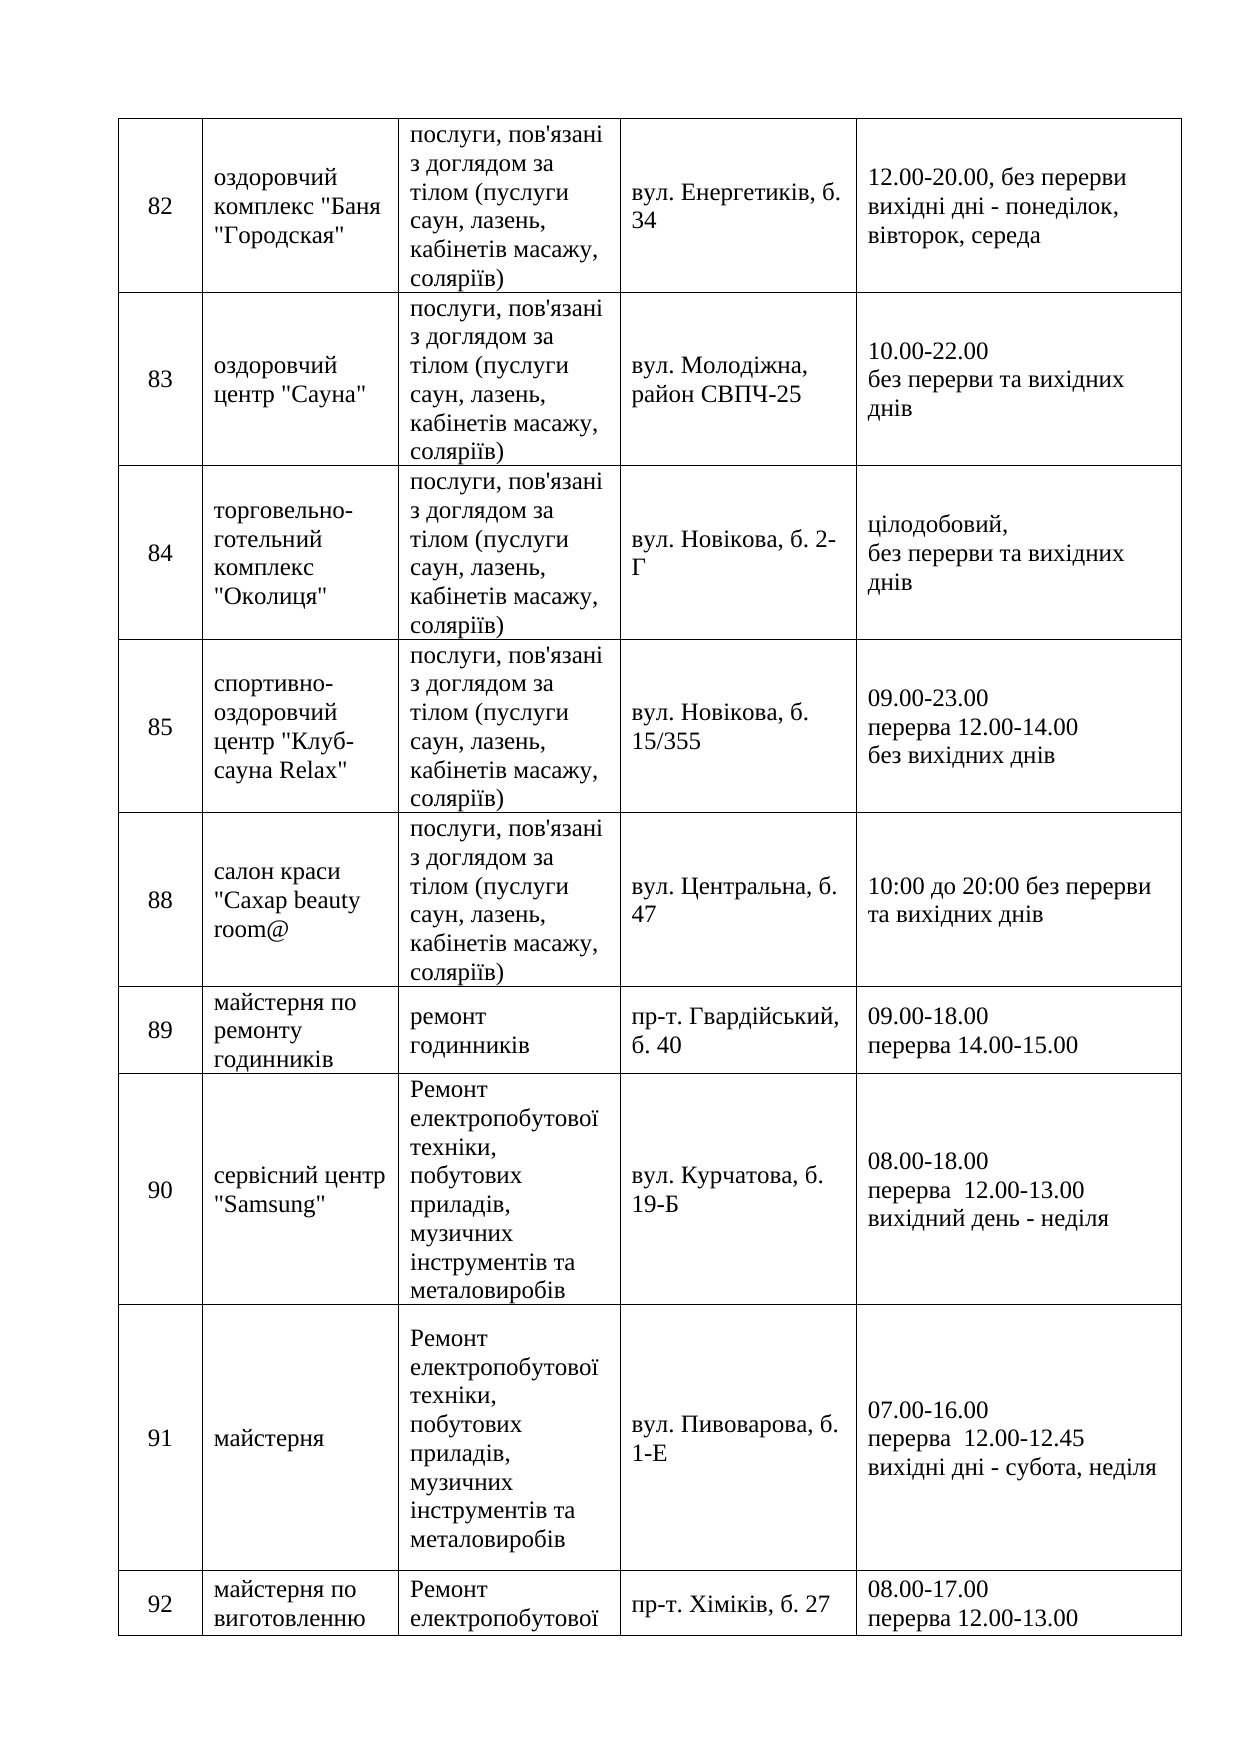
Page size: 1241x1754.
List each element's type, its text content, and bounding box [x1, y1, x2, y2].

table_cell спортивно-оздоровчий центр "Клуб-сауна Relax" [203, 640, 398, 812]
table_cell 82 [119, 119, 202, 292]
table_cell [399, 1571, 620, 1635]
table_cell вул. Молодіжна, район СВПЧ-25 [621, 293, 856, 465]
table_cell Ремонт електропобутової техніки, побутових приладів, музичних інструментів та металовиробів [399, 1305, 620, 1570]
table_cell 85 [119, 640, 202, 812]
table_cell 07.00-16.00 перерва 12.00-12.45 вихідні дні - субота, неділя [857, 1305, 1181, 1570]
table_cell 12.00-20.00, без перерви вихідні дні - понеділок, вівторок, середа [857, 119, 1181, 292]
table_cell оздоровчий комплекс "Баня "Городская" [203, 119, 398, 292]
table_cell сервісний центр "Samsung" [203, 1074, 398, 1304]
table_cell 10:00 до 20:00 без перерви та вихідних днів [857, 813, 1181, 986]
table_cell вул. Новікова, б. 15/355 [621, 640, 856, 812]
table_cell послуги, пов'язані з доглядом за тілом (пуслуги саун, лазень, кабінетів масажу, соляріїв) [399, 293, 620, 465]
table_cell 91 [119, 1305, 202, 1570]
table_cell 84 [119, 466, 202, 639]
table_cell вул. Пивоварова, б. 1-Е [621, 1305, 856, 1570]
table_cell вул. Новікова, б. 2-Г [621, 466, 856, 639]
table_cell ремонт годинників [399, 987, 620, 1073]
table_cell послуги, пов'язані з доглядом за тілом (пуслуги саун, лазень, кабінетів масажу, соляріїв) [399, 813, 620, 986]
table_cell цілодобовий, без перерви та вихідних днів [857, 466, 1181, 639]
table_cell 88 [119, 813, 202, 986]
table_cell Ремонт електропобутової техніки, побутових приладів, музичних інструментів та металовиробів [399, 1074, 620, 1304]
table_cell оздоровчий центр "Сауна" [203, 293, 398, 465]
table_cell майстерня по ремонту годинників [203, 987, 398, 1073]
table_cell вул. Центральна, б. 47 [621, 813, 856, 986]
table_cell 10.00-22.00 без перерви та вихідних днів [857, 293, 1181, 465]
table_cell вул. Курчатова, б. 19-Б [621, 1074, 856, 1304]
table_cell 08.00-18.00 перерва 12.00-13.00 вихідний день - неділя [857, 1074, 1181, 1304]
table_cell 92 [119, 1571, 202, 1635]
table_cell 89 [119, 987, 202, 1073]
table_cell пр-т. Гвардійський, б. 40 [621, 987, 856, 1073]
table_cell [203, 1571, 398, 1635]
table_cell послуги, пов'язані з доглядом за тілом (пуслуги саун, лазень, кабінетів масажу, соляріїв) [399, 466, 620, 639]
table_cell 09.00-23.00 перерва 12.00-14.00 без вихідних днів [857, 640, 1181, 812]
table_cell салон краси "Сахар beauty room@ [203, 813, 398, 986]
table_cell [399, 119, 620, 292]
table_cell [857, 1571, 1181, 1635]
table_cell 83 [119, 293, 202, 465]
table_cell послуги, пов'язані з доглядом за тілом (пуслуги саун, лазень, кабінетів масажу, соляріїв) [399, 640, 620, 812]
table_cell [621, 1571, 856, 1635]
table_cell 90 [119, 1074, 202, 1304]
table_cell вул. Енергетиків, б. 34 [621, 119, 856, 292]
table_cell 09.00-18.00 перерва 14.00-15.00 [857, 987, 1181, 1073]
table_cell торговельно-готельний комплекс "Околиця" [203, 466, 398, 639]
table_cell майстерня [203, 1305, 398, 1570]
